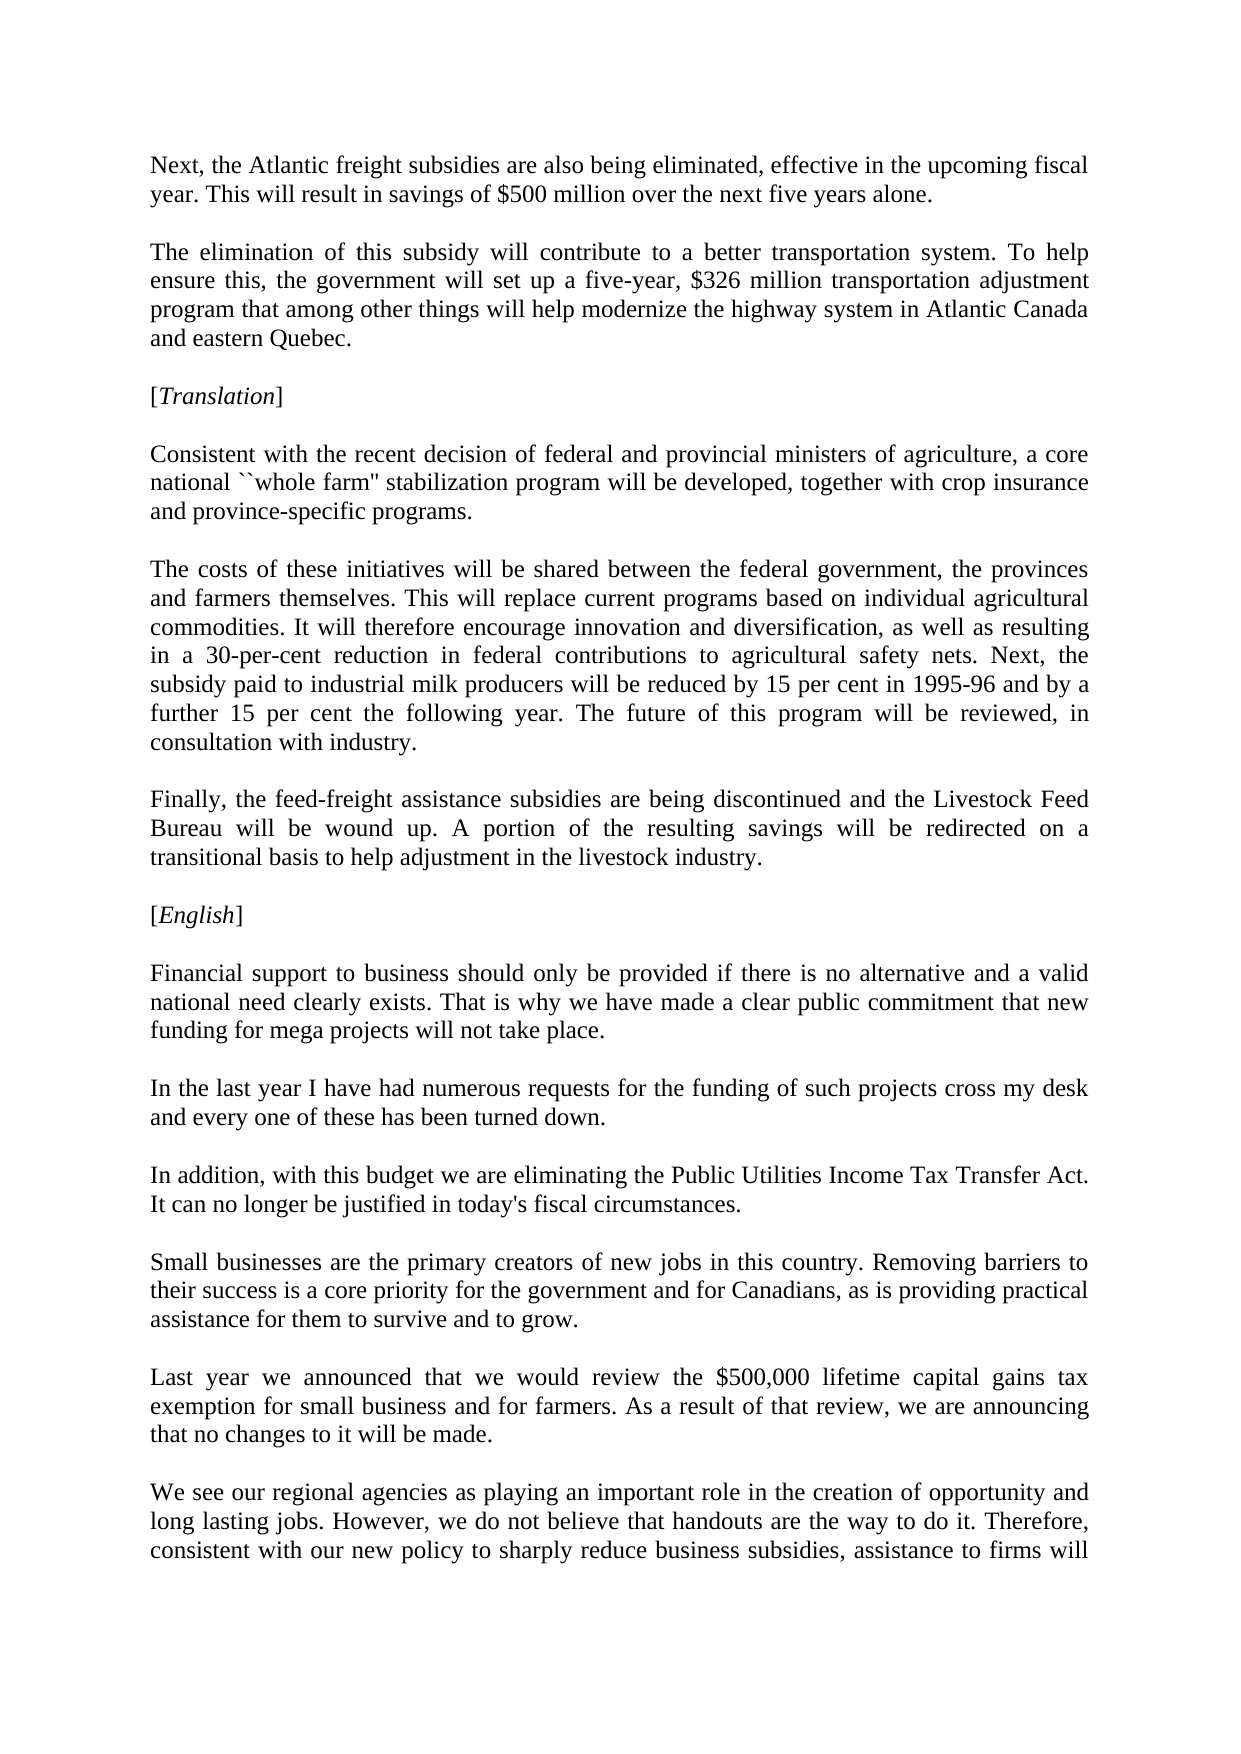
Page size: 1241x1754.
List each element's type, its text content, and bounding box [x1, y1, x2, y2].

text Next, the Atlantic freight subsidies are also being eliminated, effective in the upcoming fiscal year. This will result in savings of $500 million over the next five years alone. [150, 150, 1090, 207]
text The elimination of this subsidy will contribute to a better transportation system. To help ensure this, the government will set up a five-year, $326 million transportation adjustment program that among other things will help modernize the highway system in Atlantic Canada and eastern Quebec. [150, 237, 1090, 352]
text Finally, the feed-freight assistance subsidies are being discontinued and the Livestock Feed Bureau will be wound up. A portion of the resulting savings will be redirected on a transitional basis to help adjustment in the livestock industry. [150, 784, 1090, 871]
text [150, 1477, 1090, 1564]
text Last year we announced that we would review the $500,000 lifetime capital gains tax exemption for small business and for farmers. As a result of that review, we are announcing that no changes to it will be made. [150, 1362, 1090, 1448]
text [Translation] [150, 381, 1090, 409]
text Financial support to business should only be provided if there is no alternative and a valid national need clearly exists. That is why we have made a clear public commitment that new funding for mega projects will not take place. [150, 958, 1090, 1044]
text Small businesses are the primary creators of new jobs in this country. Removing barriers to their success is a core priority for the government and for Canadians, as is providing practical assistance for them to survive and to grow. [150, 1247, 1090, 1333]
text Consistent with the recent decision of federal and provincial ministers of agriculture, a core national ``whole farm'' stabilization program will be developed, together with crop insurance and province-specific programs. [150, 439, 1090, 525]
text [English] [150, 900, 1090, 929]
text In the last year I have had numerous requests for the funding of such projects cross my desk and every one of these has been turned down. [150, 1073, 1090, 1131]
text In addition, with this budget we are eliminating the Public Utilities Income Tax Transfer Act. It can no longer be justified in today's fiscal circumstances. [150, 1160, 1090, 1217]
text The costs of these initiatives will be shared between the federal government, the provinces and farmers themselves. This will replace current programs based on individual agricultural commodities. It will therefore encourage innovation and diversification, as well as resulting in a 30-per-cent reduction in federal contributions to agricultural safety nets. Next, the subsidy paid to industrial milk producers will be reduced by 15 per cent in 1995-96 and by a further 15 per cent the following year. The future of this program will be reviewed, in consultation with industry. [150, 554, 1090, 755]
